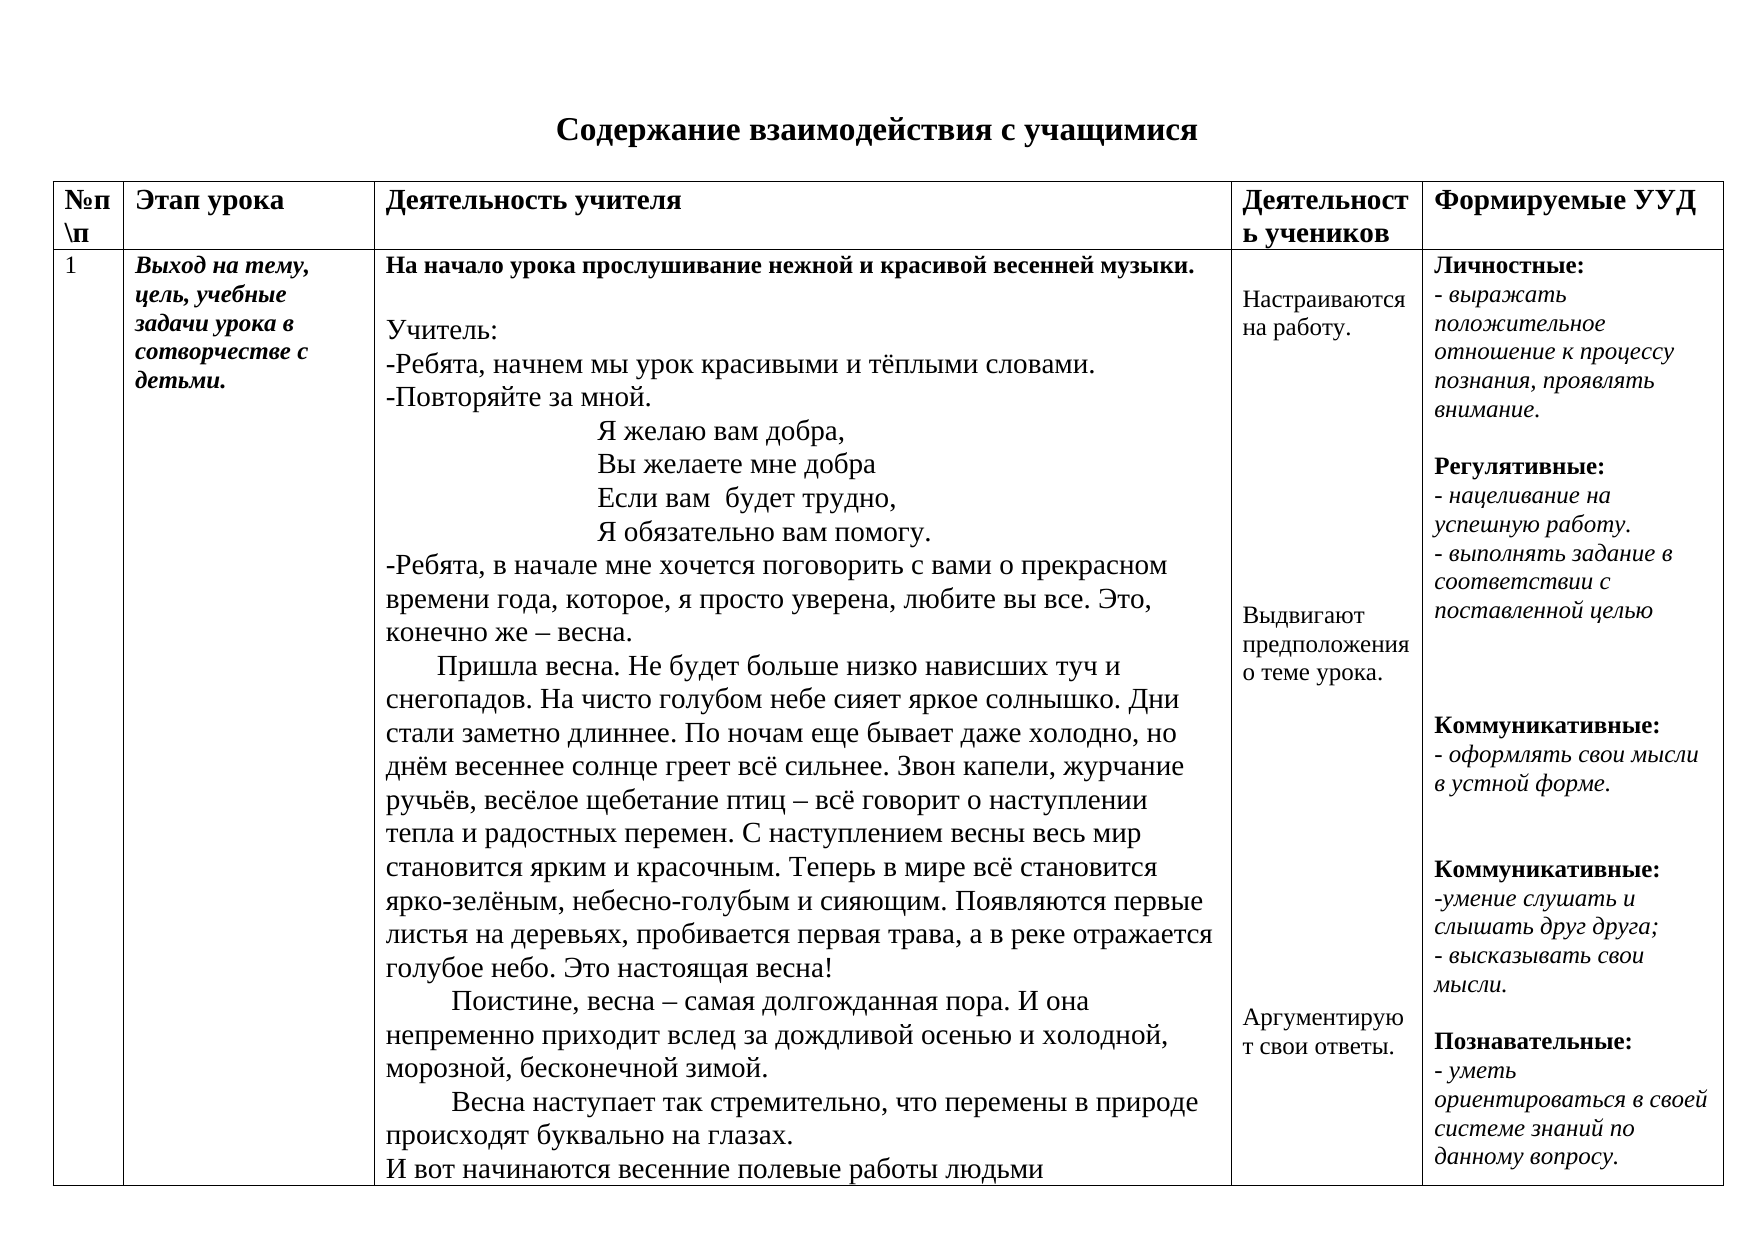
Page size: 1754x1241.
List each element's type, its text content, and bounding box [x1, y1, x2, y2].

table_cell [1232, 250, 1422, 1184]
table_header Деятельность учеников [1232, 182, 1422, 249]
text Содержание взаимодействия с учащимися [53, 109, 1701, 147]
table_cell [1423, 250, 1723, 1184]
table_cell 1 [54, 250, 123, 1184]
table_header Этап урока [124, 182, 374, 249]
table_header Формируемые УУД [1423, 182, 1723, 249]
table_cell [375, 250, 1231, 1184]
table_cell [124, 250, 374, 1184]
table_header №п\п [54, 182, 123, 249]
table_header Деятельность учителя [375, 182, 1231, 249]
